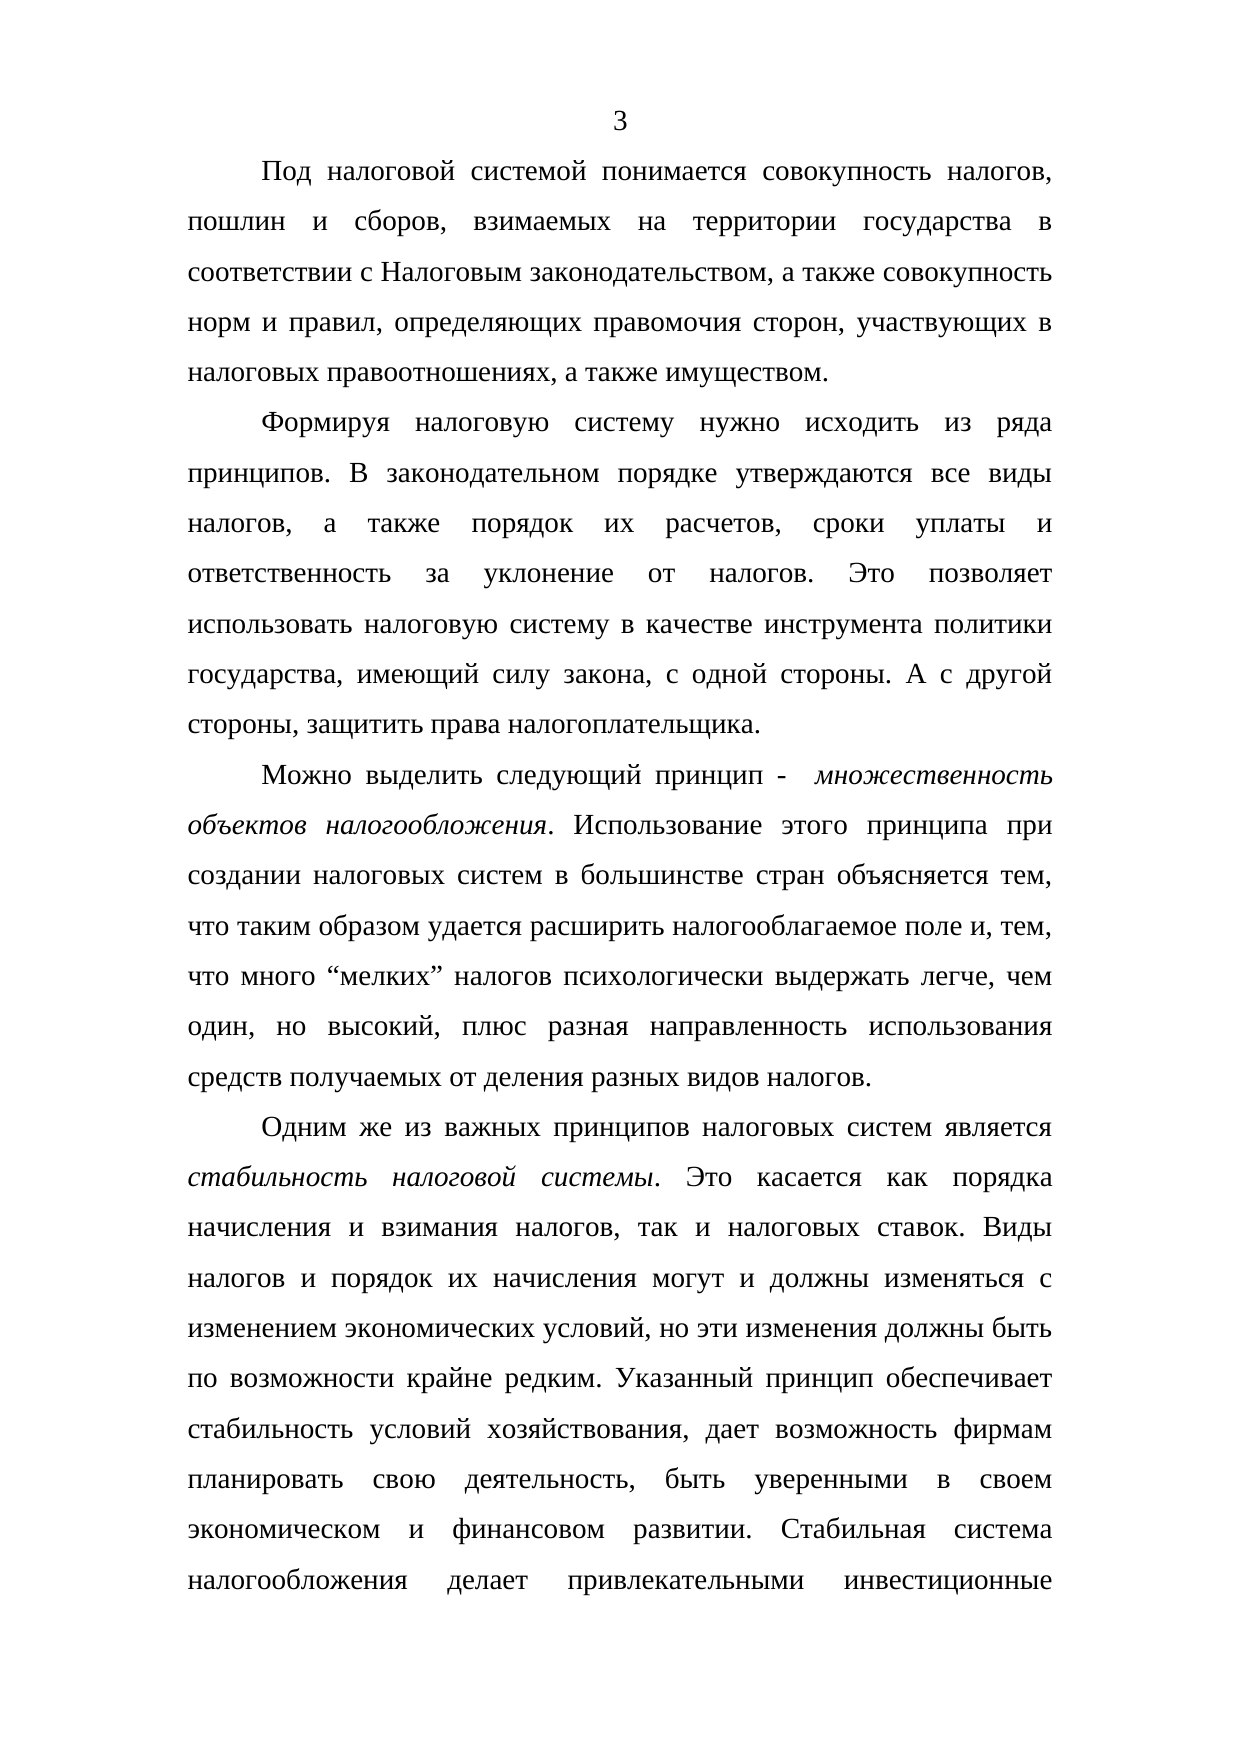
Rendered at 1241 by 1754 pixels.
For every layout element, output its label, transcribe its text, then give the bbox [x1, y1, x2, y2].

text Под налоговой системой понимается совокупность налогов, пошлин и сборов, взимаемых на территории государства в соответствии с Налоговым законодательством, а также совокупность норм и правил, определяющих правомочия сторон, участвующих в налоговых правоотношениях, а также имуществом. [187, 118, 1053, 388]
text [187, 1109, 1053, 1595]
text Формируя налоговую систему нужно исходить из ряда принципов. В законодательном порядке утверждаются все виды налогов, а также порядок их расчетов, сроки уплаты и ответственность за уклонение от налогов. Это позволяет использовать налоговую систему в качестве инструмента политики государства, имеющий силу закона, с одной стороны. А с другой стороны, защитить права налогоплательщика. [187, 404, 1053, 740]
text Можно выделить следующий принцип - множественность объектов налогообложения. Использование этого принципа при создании налоговых систем в большинстве стран объясняется тем, что таким образом удается расширить налогооблагаемое поле и, тем, что много “мелких” налогов психологически выдержать легче, чем один, но высокий, плюс разная направленность использования средств получаемых от деления разных видов налогов. [187, 757, 1053, 1092]
